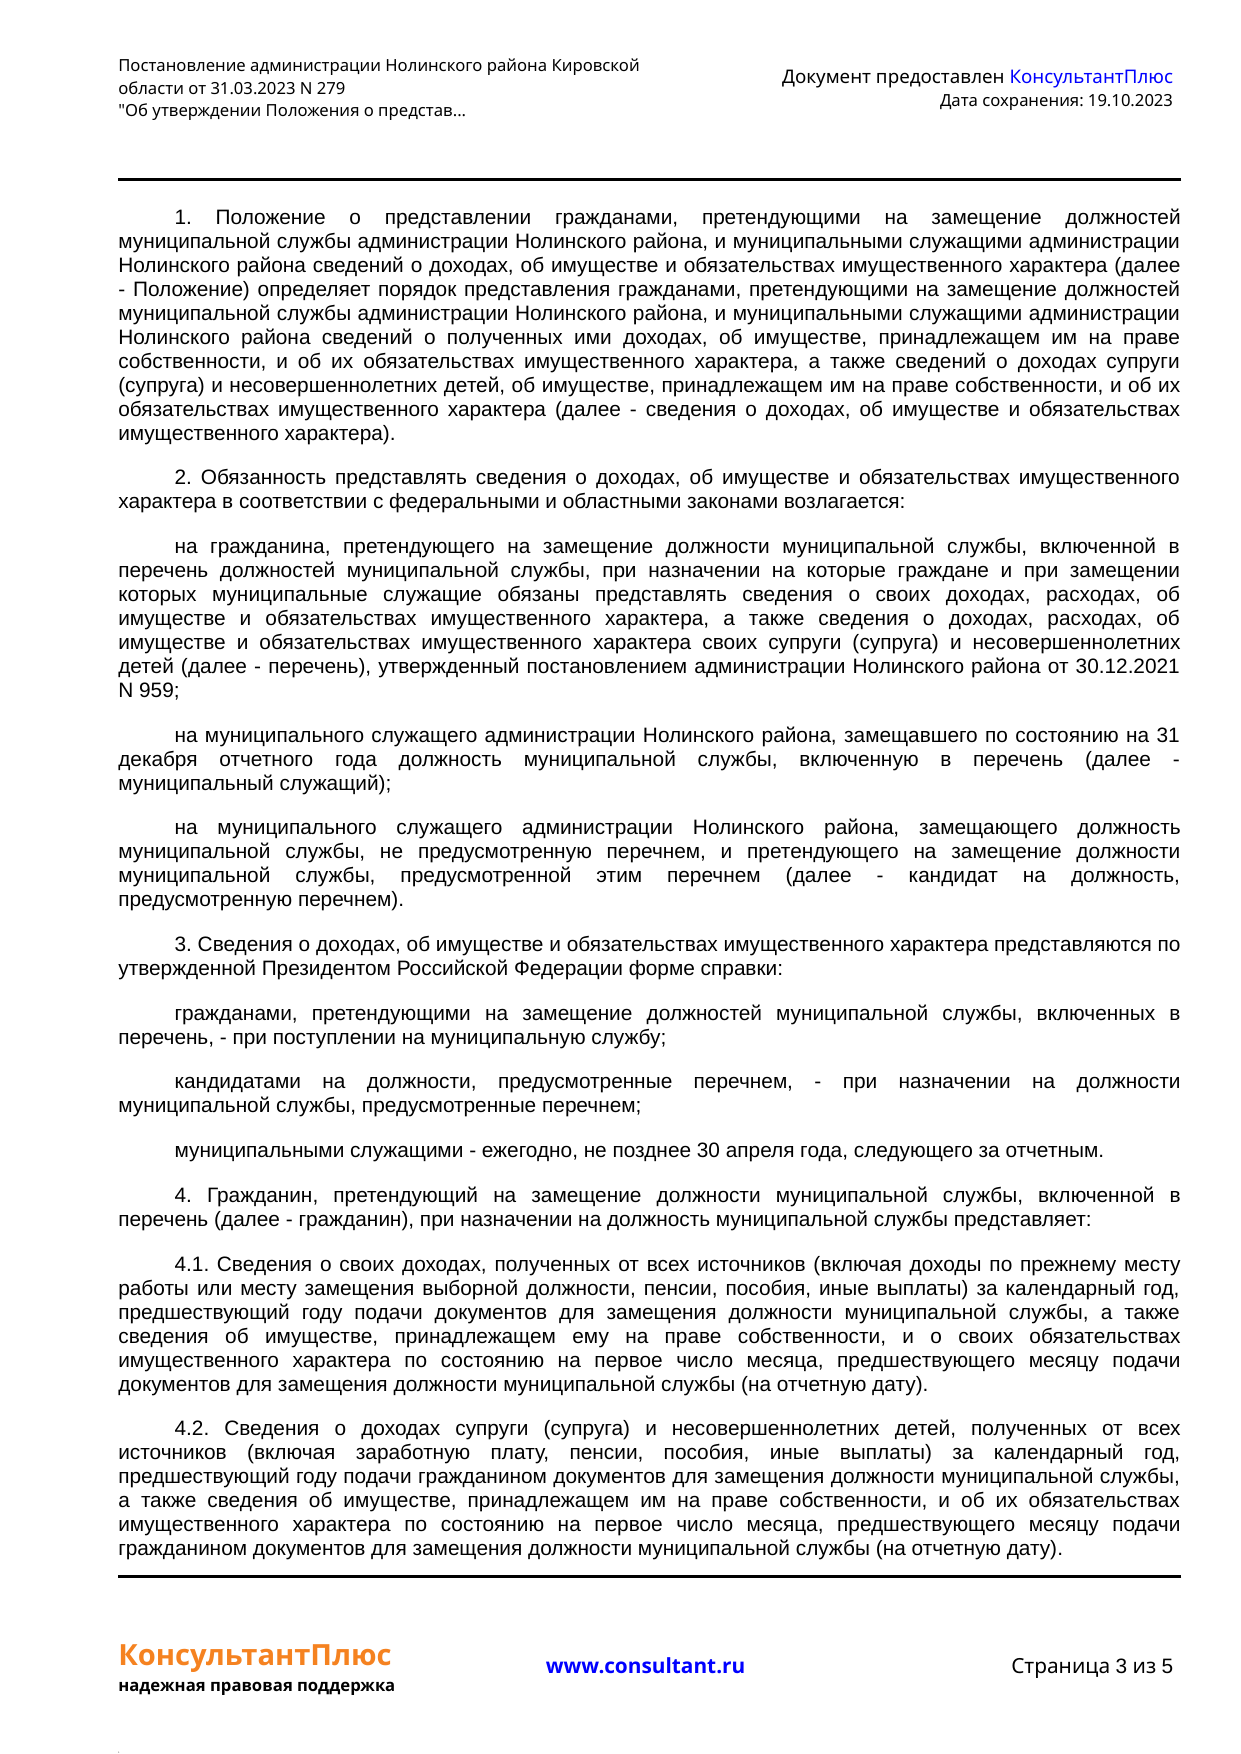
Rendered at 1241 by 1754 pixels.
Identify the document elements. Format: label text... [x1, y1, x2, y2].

text кандидатами на должности, предусмотренные перечнем, - при назначении на должности муниципальной службы, предусмотренные перечнем; [118, 1069, 1181, 1117]
text 2. Обязанность представлять сведения о доходах, об имуществе и обязательствах имущественного характера в соответствии с федеральными и областными законами возлагается: [118, 465, 1181, 513]
text 4.1. Сведения о своих доходах, полученных от всех источников (включая доходы по прежнему месту работы или месту замещения выборной должности, пенсии, пособия, иные выплаты) за календарный год, предшествующий году подачи документов для замещения должности муниципальной службы, а также сведения об имуществе, принадлежащем ему на праве собственности, и о своих обязательствах имущественного характера по состоянию на первое число месяца, предшествующего месяцу подачи документов для замещения должности муниципальной службы (на отчетную дату). [118, 1252, 1181, 1395]
text 4.2. Сведения о доходах супруги (супруга) и несовершеннолетних детей, полученных от всех источников (включая заработную плату, пенсии, пособия, иные выплаты) за календарный год, предшествующий году подачи гражданином документов для замещения должности муниципальной службы, а также сведения об имуществе, принадлежащем им на праве собственности, и об их обязательствах имущественного характера по состоянию на первое число месяца, предшествующего месяцу подачи гражданином документов для замещения должности муниципальной службы (на отчетную дату). [118, 1416, 1181, 1560]
text муниципальными служащими - ежегодно, не позднее 30 апреля года, следующего за отчетным. [118, 1138, 1181, 1162]
text гражданами, претендующими на замещение должностей муниципальной службы, включенных в перечень, - при поступлении на муниципальную службу; [118, 1001, 1181, 1048]
text на муниципального служащего администрации Нолинского района, замещавшего по состоянию на 31 декабря отчетного года должность муниципальной службы, включенную в перечень (далее - муниципальный служащий); [118, 722, 1181, 794]
text 4. Гражданин, претендующий на замещение должности муниципальной службы, включенной в перечень (далее - гражданин), при назначении на должность муниципальной службы представляет: [118, 1183, 1181, 1231]
text на гражданина, претендующего на замещение должности муниципальной службы, включенной в перечень должностей муниципальной службы, при назначении на которые граждане и при замещении которых муниципальные служащие обязаны представлять сведения о своих доходах, расходах, об имуществе и обязательствах имущественного характера, а также сведения о доходах, расходах, об имуществе и обязательствах имущественного характера своих супруги (супруга) и несовершеннолетних детей (далее - перечень), утвержденный постановлением администрации Нолинского района от 30.12.2021 N 959; [118, 534, 1181, 702]
text 1. Положение о представлении гражданами, претендующими на замещение должностей муниципальной службы администрации Нолинского района, и муниципальными служащими администрации Нолинского района сведений о доходах, об имуществе и обязательствах имущественного характера (далее - Положение) определяет порядок представления гражданами, претендующими на замещение должностей муниципальной службы администрации Нолинского района, и муниципальными служащими администрации Нолинского района сведений о полученных ими доходах, об имуществе, принадлежащем им на праве собственности, и об их обязательствах имущественного характера, а также сведений о доходах супруги (супруга) и несовершеннолетних детей, об имуществе, принадлежащем им на праве собственности, и об их обязательствах имущественного характера (далее - сведения о доходах, об имуществе и обязательствах имущественного характера). [118, 205, 1181, 444]
text 3. Сведения о доходах, об имуществе и обязательствах имущественного характера представляются по утвержденной Президентом Российской Федерации форме справки: [118, 932, 1181, 980]
text на муниципального служащего администрации Нолинского района, замещающего должность муниципальной службы, не предусмотренную перечнем, и претендующего на замещение должности муниципальной службы, предусмотренной этим перечнем (далее - кандидат на должность, предусмотренную перечнем). [118, 815, 1181, 911]
